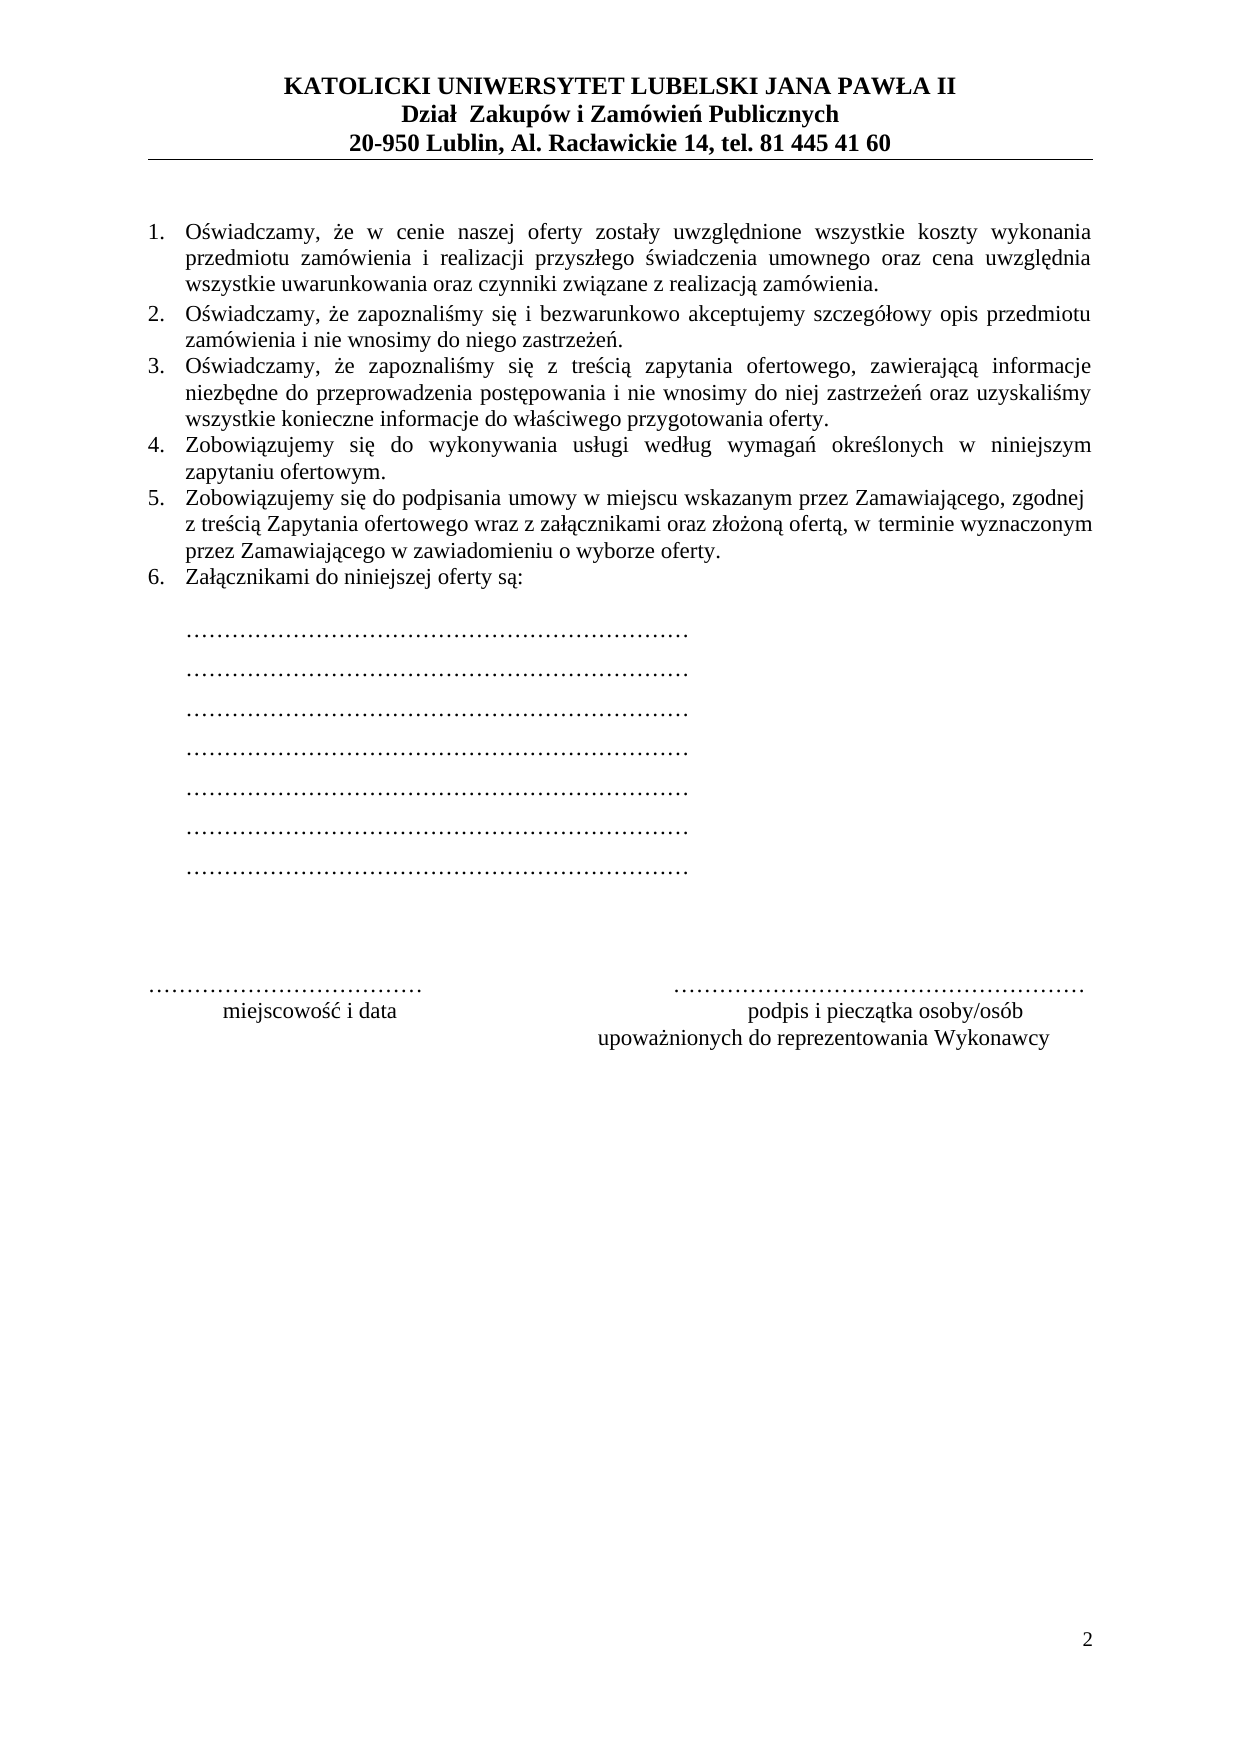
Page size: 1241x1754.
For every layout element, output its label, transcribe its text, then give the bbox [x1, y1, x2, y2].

text ………………………………………………………… [185, 774, 1093, 800]
list Zobowiązujemy się do podpisania umowy w miejscu wskazanym przez Zamawiającego, zgodnej z treścią Zapytania ofertowego wraz z załącznikami oraz złożoną ofertą, w terminie wyznaczonym przez Zamawiającego w zawiadomieniu o wyborze oferty. [148, 484, 1093, 563]
list Oświadczamy, że w cenie naszej oferty zostały uwzględnione wszystkie koszty wykonania przedmiotu zamówienia i realizacji przyszłego świadczenia umownego oraz cena uwzględnia wszystkie uwarunkowania oraz czynniki związane z realizacją zamówienia. [148, 218, 1093, 297]
text upoważnionych do reprezentowania Wykonawcy [523, 1024, 1093, 1050]
list Oświadczamy, że zapoznaliśmy się z treścią zapytania ofertowego, zawierającą informacje niezbędne do przeprowadzenia postępowania i nie wnosimy do niej zastrzeżeń oraz uzyskaliśmy wszystkie konieczne informacje do właściwego przygotowania oferty. [148, 352, 1093, 431]
text ………………………………………………………… [185, 695, 1093, 721]
text ………………………………………………………… [185, 813, 1093, 839]
list Załącznikami do niniejszej oferty są: [148, 563, 1093, 589]
list Zobowiązujemy się do wykonywania usługi według wymagań określonych w niniejszym zapytaniu ofertowym. [148, 431, 1093, 484]
text ………………………………………………………… [185, 853, 1093, 879]
text ……………………………… ……………………………………………… [148, 971, 1093, 998]
text miejscowość i data podpis i pieczątka osoby/osób [148, 998, 1093, 1024]
text ………………………………………………………… [185, 616, 1093, 642]
text ………………………………………………………… [185, 734, 1093, 761]
text ………………………………………………………… [185, 655, 1093, 682]
list Oświadczamy, że zapoznaliśmy się i bezwarunkowo akceptujemy szczegółowy opis przedmiotu zamówienia i nie wnosimy do niego zastrzeżeń. [148, 299, 1093, 352]
